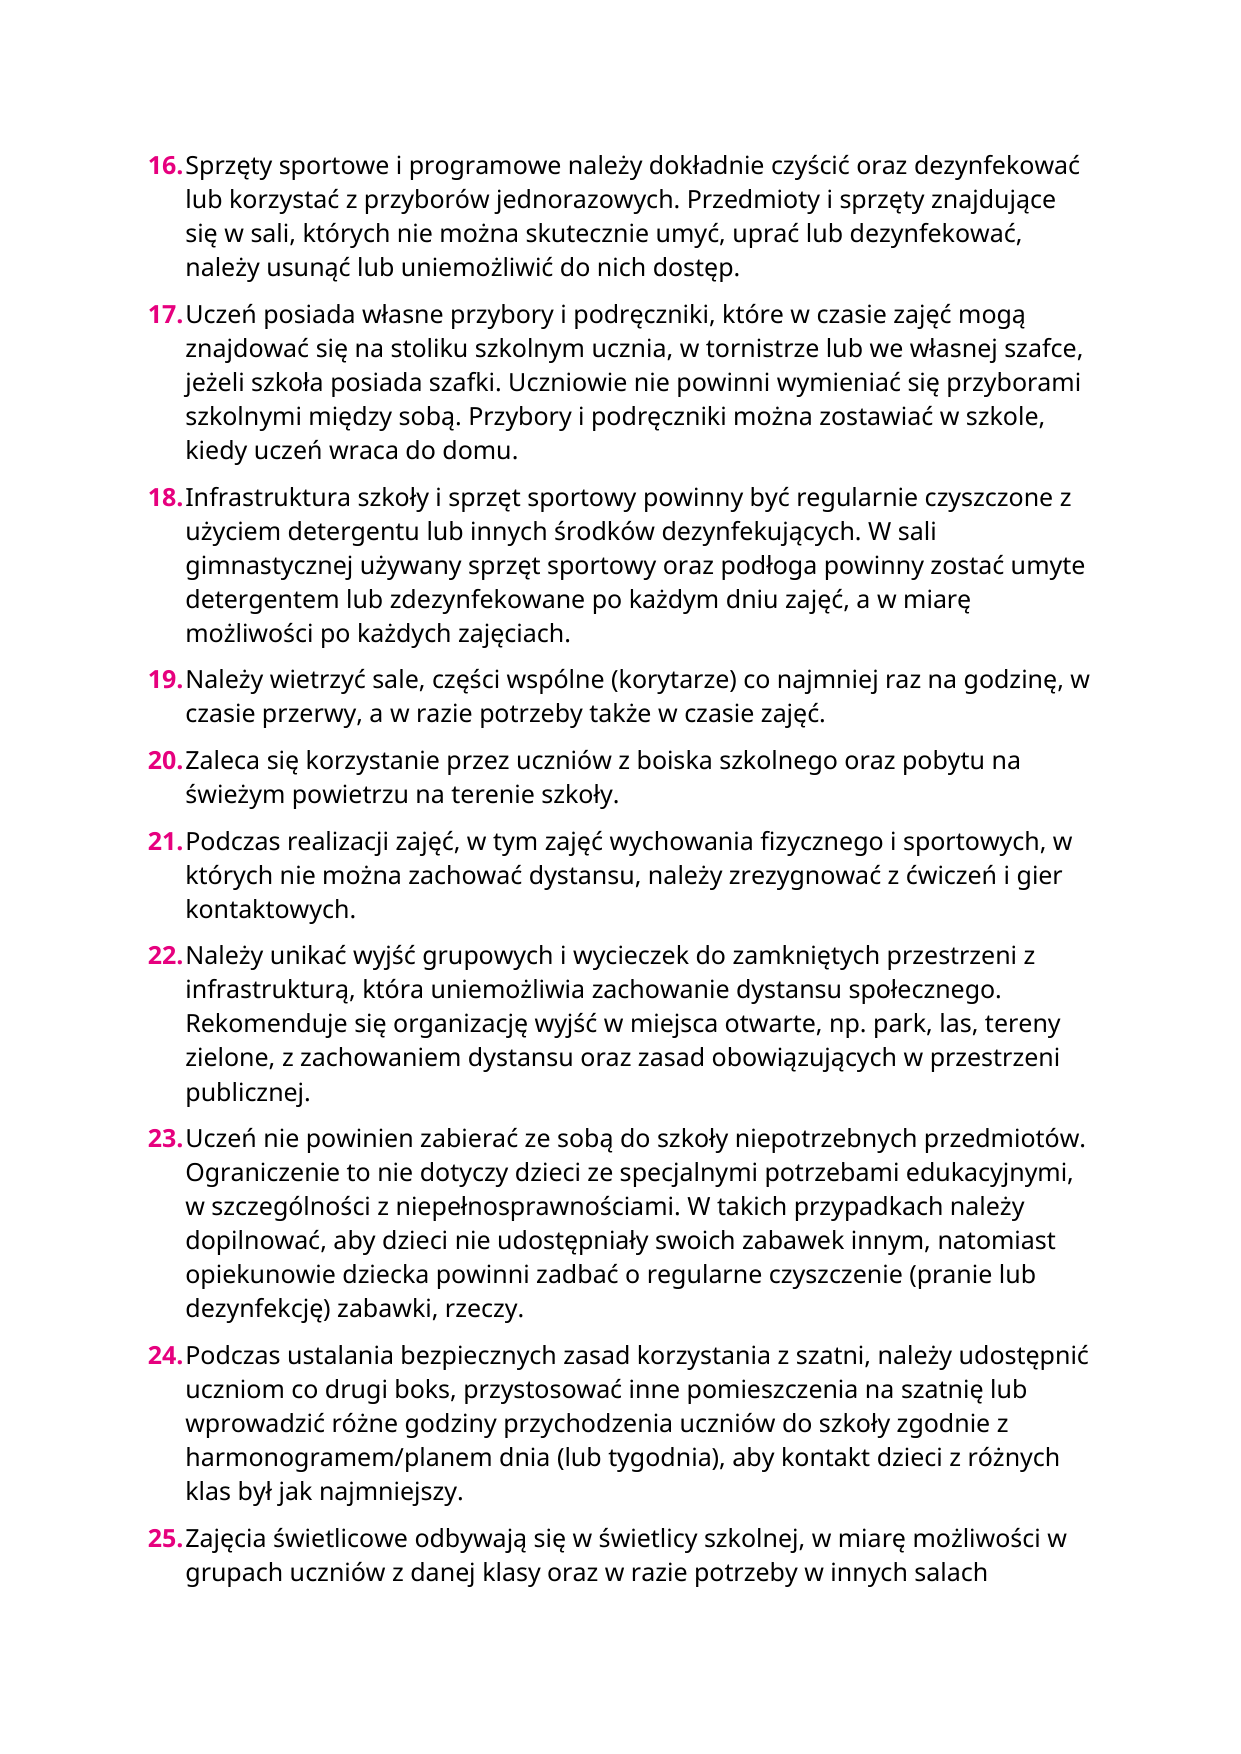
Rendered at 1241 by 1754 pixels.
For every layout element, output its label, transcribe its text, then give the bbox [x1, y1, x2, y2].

list Podczas realizacji zajęć, w tym zajęć wychowania fizycznego i sportowych, w których nie można zachować dystansu, należy zrezygnować z ćwiczeń i gier kontaktowych. [148, 823, 1093, 925]
list Należy wietrzyć sale, części wspólne (korytarze) co najmniej raz na godzinę, w czasie przerwy, a w razie potrzeby także w czasie zajęć. [148, 662, 1093, 730]
list Podczas ustalania bezpiecznych zasad korzystania z szatni, należy udostępnić uczniom co drugi boks, przystosować inne pomieszczenia na szatnię lub wprowadzić różne godziny przychodzenia uczniów do szkoły zgodnie z harmonogramem/planem dnia (lub tygodnia), aby kontakt dzieci z różnych klas był jak najmniejszy. [148, 1338, 1093, 1508]
list Zaleca się korzystanie przez uczniów z boiska szkolnego oraz pobytu na świeżym powietrzu na terenie szkoły. [148, 743, 1093, 811]
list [148, 1520, 1093, 1588]
list Uczeń nie powinien zabierać ze sobą do szkoły niepotrzebnych przedmiotów. Ograniczenie to nie dotyczy dzieci ze specjalnymi potrzebami edukacyjnymi, w szczególności z niepełnosprawnościami. W takich przypadkach należy dopilnować, aby dzieci nie udostępniały swoich zabawek innym, natomiast opiekunowie dziecka powinni zadbać o regularne czyszczenie (pranie lub dezynfekcję) zabawki, rzeczy. [148, 1121, 1093, 1325]
list Uczeń posiada własne przybory i podręczniki, które w czasie zajęć mogą znajdować się na stoliku szkolnym ucznia, w tornistrze lub we własnej szafce, jeżeli szkoła posiada szafki. Uczniowie nie powinni wymieniać się przyborami szkolnymi między sobą. Przybory i podręczniki można zostawiać w szkole, kiedy uczeń wraca do domu. [148, 296, 1093, 467]
list Infrastruktura szkoły i sprzęt sportowy powinny być regularnie czyszczone z użyciem detergentu lub innych środków dezynfekujących. W sali gimnastycznej używany sprzęt sportowy oraz podłoga powinny zostać umyte detergentem lub zdezynfekowane po każdym dniu zajęć, a w miarę możliwości po każdych zajęciach. [148, 479, 1093, 649]
list Należy unikać wyjść grupowych i wycieczek do zamkniętych przestrzeni z infrastrukturą, która uniemożliwia zachowanie dystansu społecznego. Rekomenduje się organizację wyjść w miejsca otwarte, np. park, las, tereny zielone, z zachowaniem dystansu oraz zasad obowiązujących w przestrzeni publicznej. [148, 938, 1093, 1108]
list Sprzęty sportowe i programowe należy dokładnie czyścić oraz dezynfekować lub korzystać z przyborów jednorazowych. Przedmioty i sprzęty znajdujące się w sali, których nie można skutecznie umyć, uprać lub dezynfekować, należy usunąć lub uniemożliwić do nich dostęp. [148, 148, 1093, 284]
